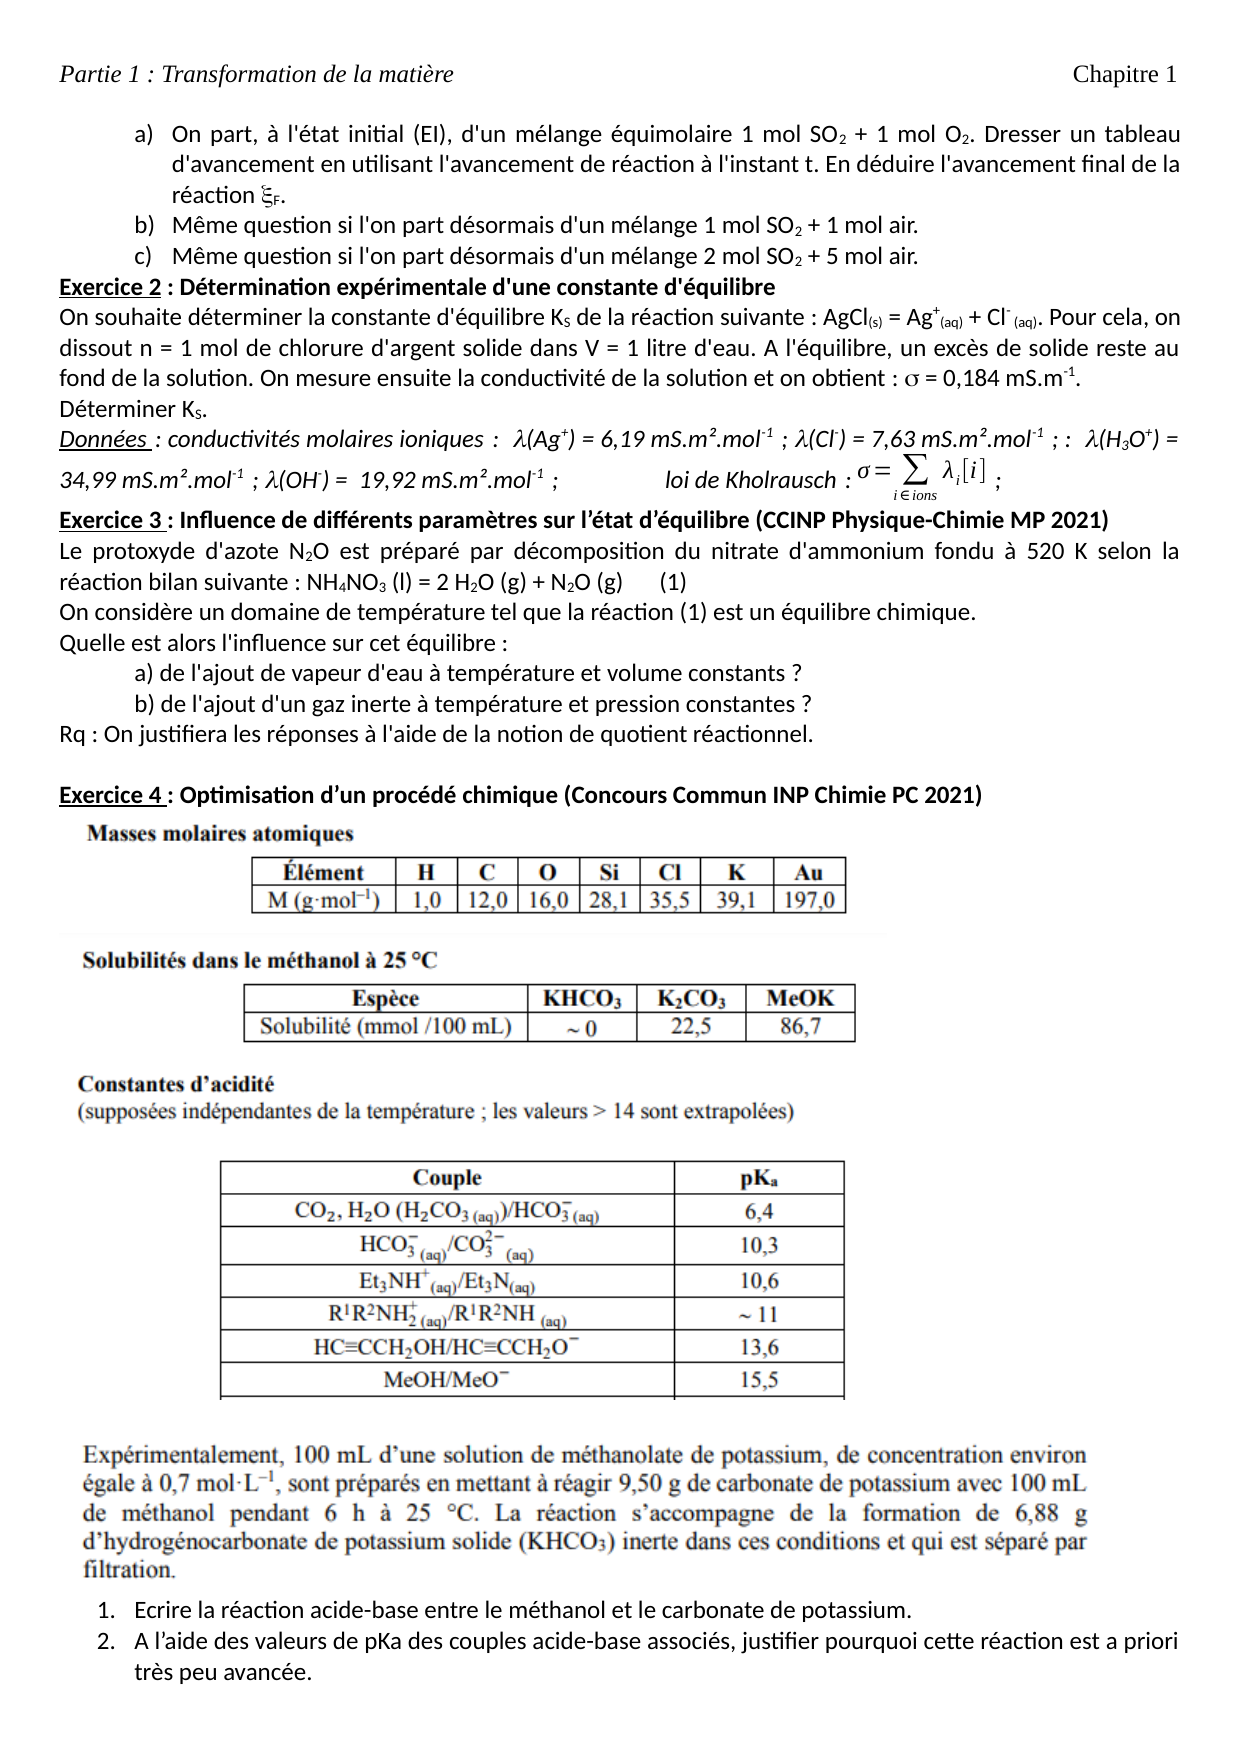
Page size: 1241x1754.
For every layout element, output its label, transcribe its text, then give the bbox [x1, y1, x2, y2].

text Exercice 2 : Détermination expérimentale d'une constante d'équilibre [59, 271, 1181, 301]
list Ecrire la réaction acide-base entre le méthanol et le carbonate de potassium. [97, 1594, 1181, 1625]
text b) de l'ajout d'un gaz inerte à température et pression constantes ? [59, 688, 1181, 718]
text Le protoxyde d'azote N2O est préparé par décomposition du nitrate d'ammonium fondu à 520 K selon la réaction bilan suivante : NH4NO3 (l) = 2 H2O (g) + N2O (g) (1) [59, 535, 1181, 596]
text Rq : On justifiera les réponses à l'aide de la notion de quotient réactionnel. [59, 718, 1181, 749]
list A l’aide des valeurs de pKa des couples acide-base associés, justifier pourquoi cette réaction est a priori très peu avancée. [97, 1625, 1181, 1686]
picture [59, 1430, 1114, 1595]
text On considère un domaine de température tel que la réaction (1) est un équilibre chimique. [59, 596, 1181, 627]
list Même question si l'on part désormais d'un mélange 1 mol SO2 + 1 mol air. [134, 209, 1181, 240]
list On part, à l'état initial (EI), d'un mélange équimolaire 1 mol SO2 + 1 mol O2. Dresser un tableau d'avancement en utilisant l'avancement de réaction à l'instant t. En déduire l'avancement final de la réaction xF. [134, 118, 1181, 209]
text Exercice 4 : Optimisation d’un procédé chimique (Concours Commun INP Chimie PC 2021) [59, 779, 1181, 810]
picture [59, 809, 888, 1400]
text a) de l'ajout de vapeur d'eau à température et volume constants ? [59, 657, 1181, 688]
text Déterminer KS. [59, 393, 1181, 423]
text On souhaite déterminer la constante d'équilibre KS de la réaction suivante : AgCl(s) = Ag+(aq) + Cl- (aq). Pour cela, on dissout n = 1 mol de chlorure d'argent solide dans V = 1 litre d'eau. A l'équilibre, un excès de solide reste au fond de la solution. On mesure ensuite la conductivité de la solution et on obtient : s = 0,184 mS.m-1. [59, 301, 1181, 393]
text Exercice 3 : Influence de différents paramètres sur l’état d’équilibre (CCINP Physique-Chimie MP 2021) [59, 504, 1181, 535]
list Même question si l'on part désormais d'un mélange 2 mol SO2 + 5 mol air. [134, 240, 1181, 271]
text Quelle est alors l'influence sur cet équilibre : [59, 627, 1181, 657]
text Données : conductivités molaires ioniques : l(Ag+) = 6,19 mS.m².mol-1 ; l(Cl-) = 7,63 mS.m².mol-1 ; : l(H3O+) = 34,99 mS.m².mol-1 ; l(OH-) = 19,92 mS.m².mol-1 ; loi de Kholrausch : ; [59, 423, 1181, 504]
